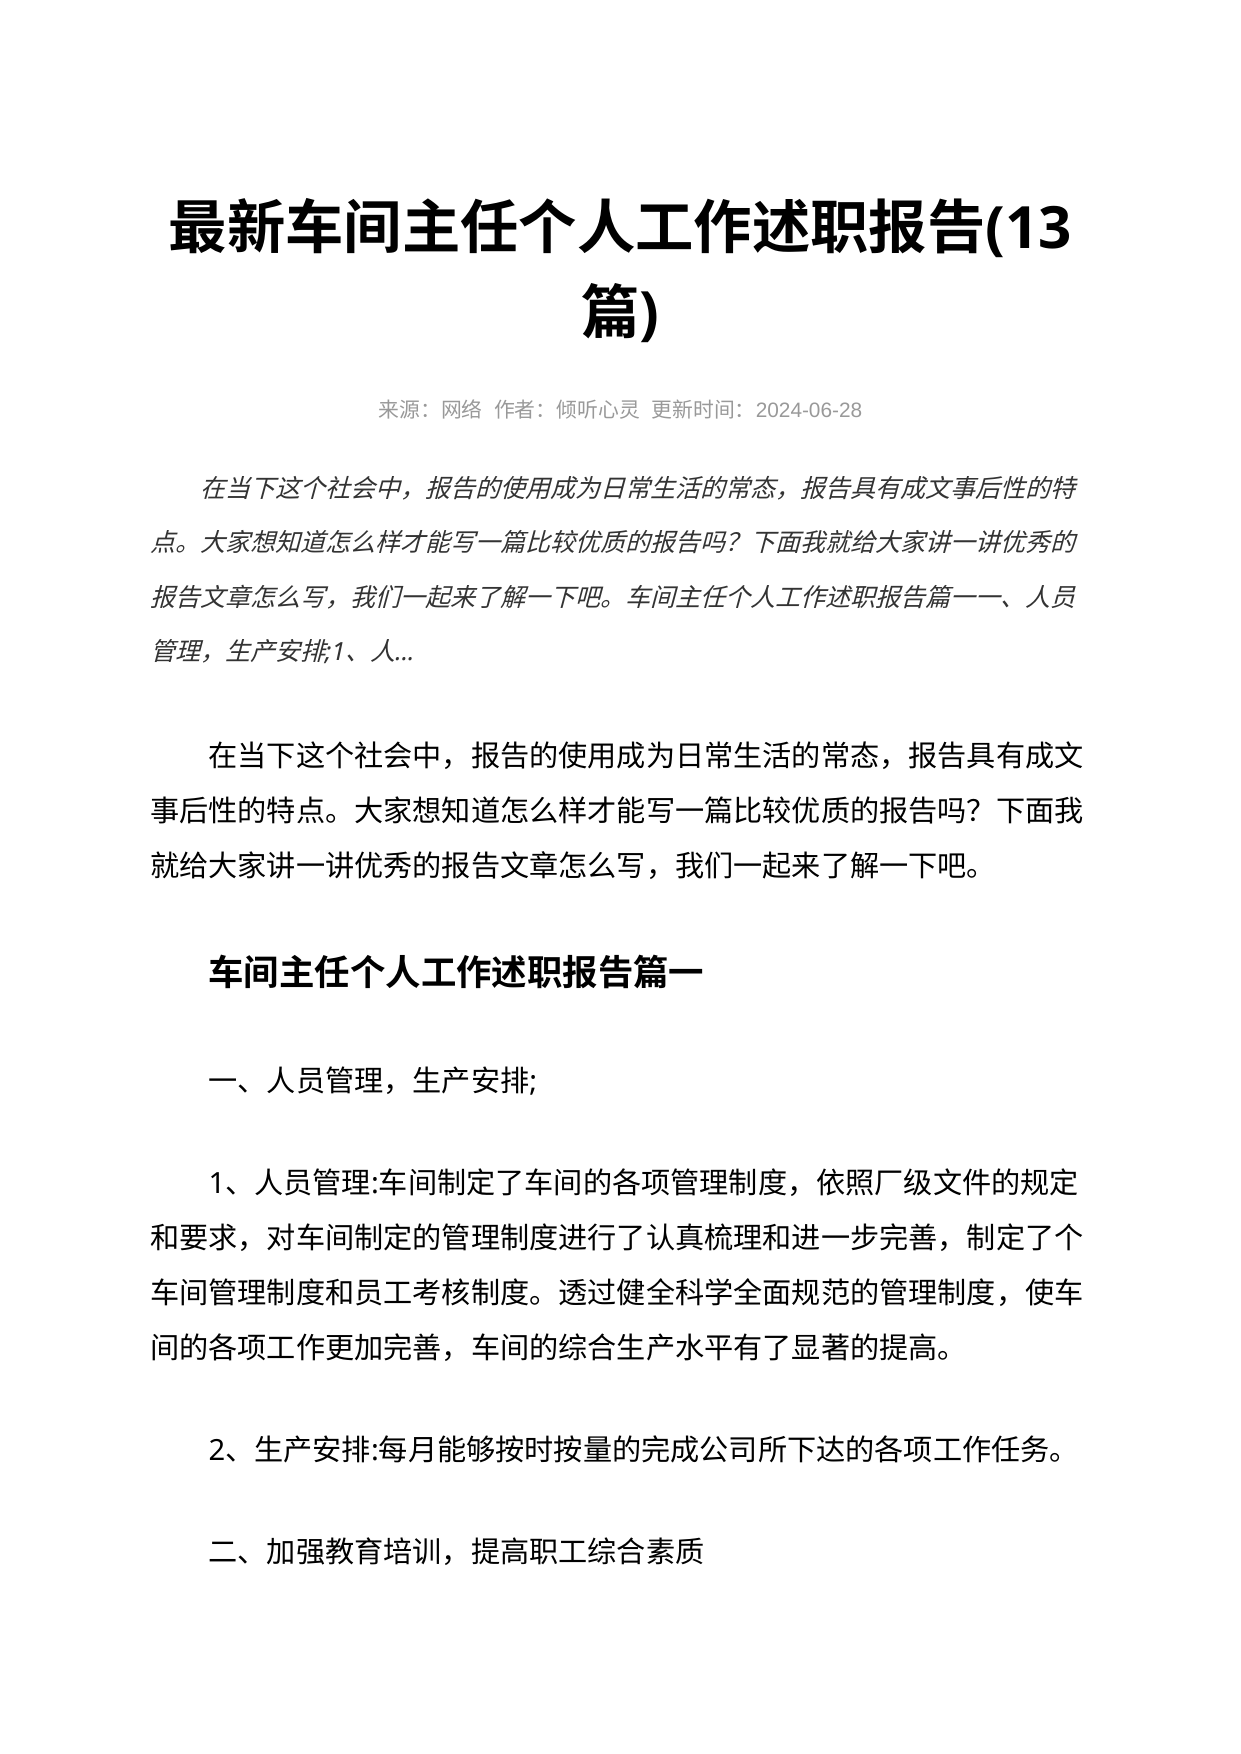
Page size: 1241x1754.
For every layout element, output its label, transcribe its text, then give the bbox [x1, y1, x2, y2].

text 1、人员管理:车间制定了车间的各项管理制度，依照厂级文件的规定和要求，对车间制定的管理制度进行了认真梳理和进一步完善，制定了个车间管理制度和员工考核制度。透过健全科学全面规范的管理制度，使车间的各项工作更加完善，车间的综合生产水平有了显著的提高。 [150, 1160, 1090, 1367]
subtitle 最新车间主任个人工作述职报告(13篇) [150, 181, 1090, 351]
text 车间主任个人工作述职报告篇一 [150, 944, 1090, 996]
text 在当下这个社会中，报告的使用成为日常生活的常态，报告具有成文事后性的特点。大家想知道怎么样才能写一篇比较优质的报告吗？下面我就给大家讲一讲优秀的报告文章怎么写，我们一起来了解一下吧。 [150, 733, 1090, 885]
text 2、生产安排:每月能够按时按量的完成公司所下达的各项工作任务。 [150, 1426, 1090, 1469]
text 一、人员管理，生产安排; [150, 1058, 1090, 1100]
text 在当下这个社会中，报告的使用成为日常生活的常态，报告具有成文事后性的特点。大家想知道怎么样才能写一篇比较优质的报告吗？下面我就给大家讲一讲优秀的报告文章怎么写，我们一起来了解一下吧。车间主任个人工作述职报告篇一一、人员管理，生产安排;1、人... [150, 468, 1090, 668]
text 二、加强教育培训，提高职工综合素质 [150, 1528, 1090, 1571]
text 来源：网络 作者：倾听心灵 更新时间：2024-06-28 [150, 398, 1090, 422]
